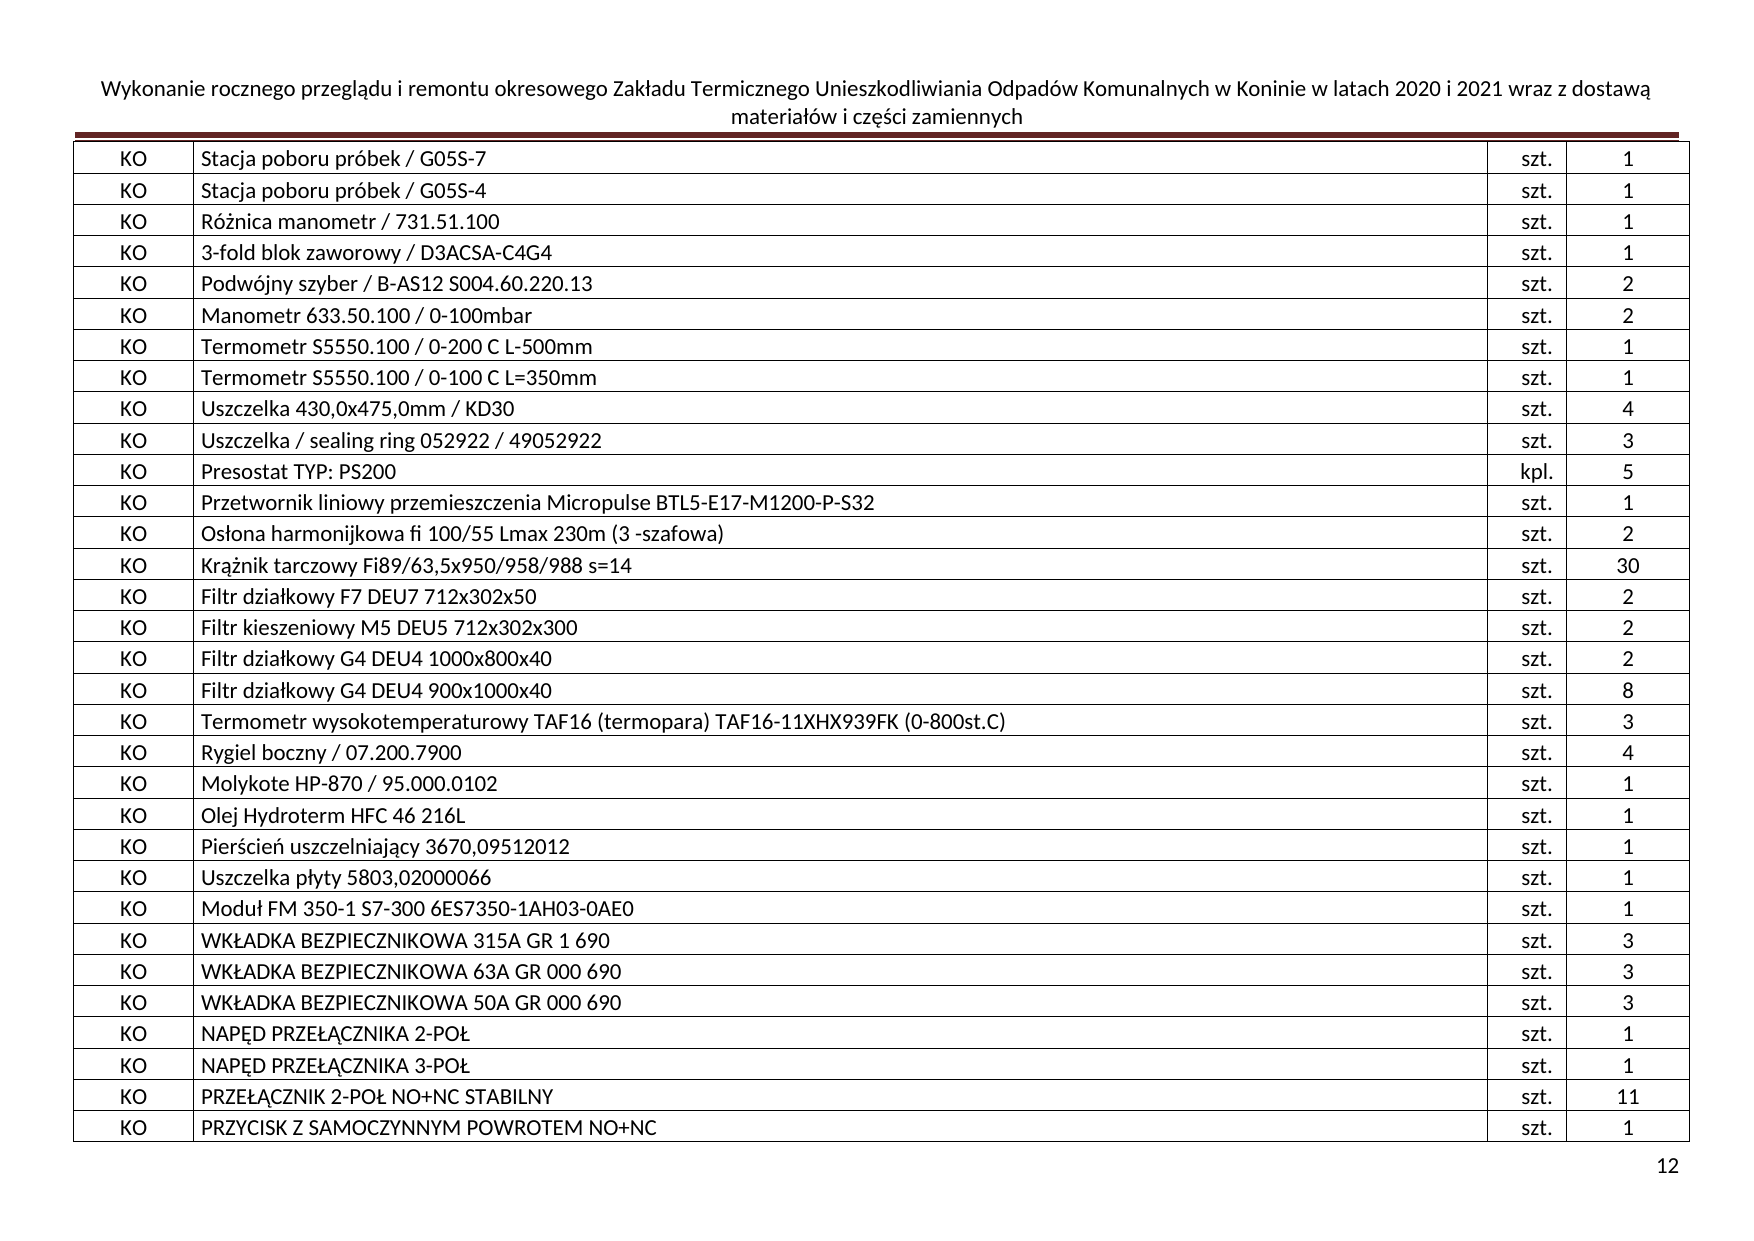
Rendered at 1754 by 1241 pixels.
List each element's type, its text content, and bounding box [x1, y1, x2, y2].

table_cell szt. [1508, 642, 1566, 672]
table_cell KO [74, 486, 193, 516]
table_cell 1 [1567, 361, 1689, 391]
table_cell KO [74, 642, 193, 672]
table_cell KO [74, 142, 193, 172]
table_cell Termometr S5550.100 / 0-200 C L-500mm [194, 330, 1487, 360]
table_cell szt. [1508, 299, 1566, 329]
table_cell KO [74, 1049, 193, 1079]
table_cell KO [74, 674, 193, 704]
table_cell szt. [1508, 330, 1566, 360]
table_cell KO [74, 1111, 193, 1141]
table_cell 5 [1567, 455, 1689, 485]
table_cell KO [74, 1080, 193, 1110]
table_cell Moduł FM 350-1 S7-300 6ES7350-1AH03-0AE0 [194, 892, 1487, 922]
table_cell 1 [1567, 236, 1689, 266]
table_cell 1 [1567, 892, 1689, 922]
table_cell szt. [1508, 799, 1566, 829]
table_cell 1 [1567, 767, 1689, 797]
table_cell szt. [1508, 174, 1566, 204]
table_cell Krążnik tarczowy Fi89/63,5x950/958/988 s=14 [194, 549, 1487, 579]
table_cell KO [74, 267, 193, 297]
table_cell Molykote HP-870 / 95.000.0102 [194, 767, 1487, 797]
table_cell Rygiel boczny / 07.200.7900 [194, 736, 1487, 766]
table_cell szt. [1508, 1049, 1566, 1079]
table_cell 2 [1567, 642, 1689, 672]
table_cell WKŁADKA BEZPIECZNIKOWA 50A GR 000 690 [194, 986, 1487, 1016]
table_cell [1488, 830, 1507, 860]
table_cell szt. [1508, 361, 1566, 391]
table_cell 3 [1567, 705, 1689, 735]
table_cell [1488, 267, 1507, 297]
table_cell NAPĘD PRZEŁĄCZNIKA 2-POŁ [194, 1017, 1487, 1047]
table_cell szt. [1508, 236, 1566, 266]
table_cell 30 [1567, 549, 1689, 579]
table_cell 3 [1567, 924, 1689, 954]
table_cell 4 [1567, 736, 1689, 766]
table_cell 1 [1567, 799, 1689, 829]
table_cell szt. [1508, 986, 1566, 1016]
table_cell [1488, 861, 1507, 891]
table_cell szt. [1508, 549, 1566, 579]
table_cell Filtr działkowy F7 DEU7 712x302x50 [194, 580, 1487, 610]
table_cell Uszczelka 430,0x475,0mm / KD30 [194, 392, 1487, 422]
table_cell KO [74, 861, 193, 891]
table_cell [1488, 299, 1507, 329]
table_cell 3-fold blok zaworowy / D3ACSA-C4G4 [194, 236, 1487, 266]
table_cell 2 [1567, 580, 1689, 610]
table_cell KO [74, 361, 193, 391]
table_cell Pierścień uszczelniający 3670,09512012 [194, 830, 1487, 860]
table_cell [1488, 642, 1507, 672]
table_cell [1488, 1017, 1507, 1047]
table_cell kpl. [1508, 455, 1566, 485]
table_cell Stacja poboru próbek / G05S-4 [194, 174, 1487, 204]
table_cell szt. [1508, 486, 1566, 516]
table_cell [1488, 955, 1507, 985]
table_cell Termometr wysokotemperaturowy TAF16 (termopara) TAF16-11XHX939FK (0-800st.C) [194, 705, 1487, 735]
table_cell szt. [1508, 1080, 1566, 1110]
table_cell 1 [1567, 861, 1689, 891]
table_cell szt. [1508, 892, 1566, 922]
table_cell [1488, 580, 1507, 610]
table_cell szt. [1508, 267, 1566, 297]
table_cell Uszczelka płyty 5803,02000066 [194, 861, 1487, 891]
table_cell KO [74, 924, 193, 954]
table_cell [1488, 174, 1507, 204]
table_cell KO [74, 580, 193, 610]
table_cell Presostat TYP: PS200 [194, 455, 1487, 485]
table_cell KO [74, 830, 193, 860]
table_cell 3 [1567, 955, 1689, 985]
table_cell Osłona harmonijkowa fi 100/55 Lmax 230m (3 -szafowa) [194, 517, 1487, 547]
table_cell KO [74, 611, 193, 641]
table_cell KO [74, 892, 193, 922]
table_cell szt. [1508, 611, 1566, 641]
table_cell [1488, 1049, 1507, 1079]
table_cell KO [74, 299, 193, 329]
table_cell [1488, 674, 1507, 704]
table_cell szt. [1508, 142, 1566, 172]
table_cell [1488, 205, 1507, 235]
table_cell 2 [1567, 517, 1689, 547]
table_cell 1 [1567, 142, 1689, 172]
table_cell szt. [1508, 1111, 1566, 1141]
table_cell 2 [1567, 267, 1689, 297]
table_cell [1488, 611, 1507, 641]
table_cell [1488, 392, 1507, 422]
table_cell szt. [1508, 580, 1566, 610]
table_cell szt. [1508, 1017, 1566, 1047]
table_cell [1488, 330, 1507, 360]
table_cell [1488, 1111, 1507, 1141]
table_cell [1488, 361, 1507, 391]
table_cell Filtr działkowy G4 DEU4 1000x800x40 [194, 642, 1487, 672]
table_cell KO [74, 205, 193, 235]
table_cell PRZYCISK Z SAMOCZYNNYM POWROTEM NO+NC [194, 1111, 1487, 1141]
table_cell 3 [1567, 986, 1689, 1016]
table_cell [1488, 924, 1507, 954]
table_cell 1 [1567, 205, 1689, 235]
table_cell Filtr kieszeniowy M5 DEU5 712x302x300 [194, 611, 1487, 641]
table_cell Różnica manometr / 731.51.100 [194, 205, 1487, 235]
table_cell [1488, 767, 1507, 797]
table_cell KO [74, 736, 193, 766]
table_cell 1 [1567, 1017, 1689, 1047]
table_cell 1 [1567, 1111, 1689, 1141]
table_cell KO [74, 392, 193, 422]
table_cell KO [74, 955, 193, 985]
table_cell KO [74, 549, 193, 579]
table_cell 2 [1567, 611, 1689, 641]
table_cell 8 [1567, 674, 1689, 704]
table_cell 3 [1567, 424, 1689, 454]
table_cell 1 [1567, 1049, 1689, 1079]
table_cell PRZEŁĄCZNIK 2-POŁ NO+NC STABILNY [194, 1080, 1487, 1110]
table_cell szt. [1508, 205, 1566, 235]
table_cell KO [74, 767, 193, 797]
table_cell 1 [1567, 830, 1689, 860]
table_cell KO [74, 455, 193, 485]
table_cell Manometr 633.50.100 / 0-100mbar [194, 299, 1487, 329]
table_cell KO [74, 517, 193, 547]
table_cell [1488, 424, 1507, 454]
table_cell [1488, 799, 1507, 829]
table_cell WKŁADKA BEZPIECZNIKOWA 315A GR 1 690 [194, 924, 1487, 954]
table_cell szt. [1508, 392, 1566, 422]
table_cell 4 [1567, 392, 1689, 422]
table_cell [1488, 486, 1507, 516]
table_cell szt. [1508, 767, 1566, 797]
table_cell szt. [1508, 705, 1566, 735]
table_cell Stacja poboru próbek / G05S-7 [194, 142, 1487, 172]
table_cell 1 [1567, 330, 1689, 360]
table_cell [1488, 736, 1507, 766]
table_cell Filtr działkowy G4 DEU4 900x1000x40 [194, 674, 1487, 704]
table_cell 1 [1567, 174, 1689, 204]
table_cell [1488, 705, 1507, 735]
table_cell Podwójny szyber / B-AS12 S004.60.220.13 [194, 267, 1487, 297]
table_cell Uszczelka / sealing ring 052922 / 49052922 [194, 424, 1487, 454]
table_cell szt. [1508, 736, 1566, 766]
table_cell szt. [1508, 924, 1566, 954]
table_cell [1488, 455, 1507, 485]
table_cell [1488, 236, 1507, 266]
table_cell KO [74, 174, 193, 204]
table_cell KO [74, 330, 193, 360]
table_cell KO [74, 986, 193, 1016]
table_cell Termometr S5550.100 / 0-100 C L=350mm [194, 361, 1487, 391]
table_cell [1488, 1080, 1507, 1110]
table_cell Olej Hydroterm HFC 46 216L [194, 799, 1487, 829]
table_cell [1488, 892, 1507, 922]
table_cell NAPĘD PRZEŁĄCZNIKA 3-POŁ [194, 1049, 1487, 1079]
table_cell szt. [1508, 674, 1566, 704]
table_cell [1488, 142, 1507, 172]
table_cell szt. [1508, 955, 1566, 985]
table_cell szt. [1508, 517, 1566, 547]
table_cell KO [74, 424, 193, 454]
table_cell [1488, 986, 1507, 1016]
table_cell 11 [1567, 1080, 1689, 1110]
table_cell WKŁADKA BEZPIECZNIKOWA 63A GR 000 690 [194, 955, 1487, 985]
table_cell Przetwornik liniowy przemieszczenia Micropulse BTL5-E17-M1200-P-S32 [194, 486, 1487, 516]
table_cell KO [74, 705, 193, 735]
table_cell [1488, 517, 1507, 547]
table_cell [1488, 549, 1507, 579]
table_cell 2 [1567, 299, 1689, 329]
table_cell 1 [1567, 486, 1689, 516]
table_cell KO [74, 1017, 193, 1047]
table_cell KO [74, 236, 193, 266]
table_cell szt. [1508, 861, 1566, 891]
table_cell szt. [1508, 830, 1566, 860]
table_cell szt. [1508, 424, 1566, 454]
table_cell KO [74, 799, 193, 829]
